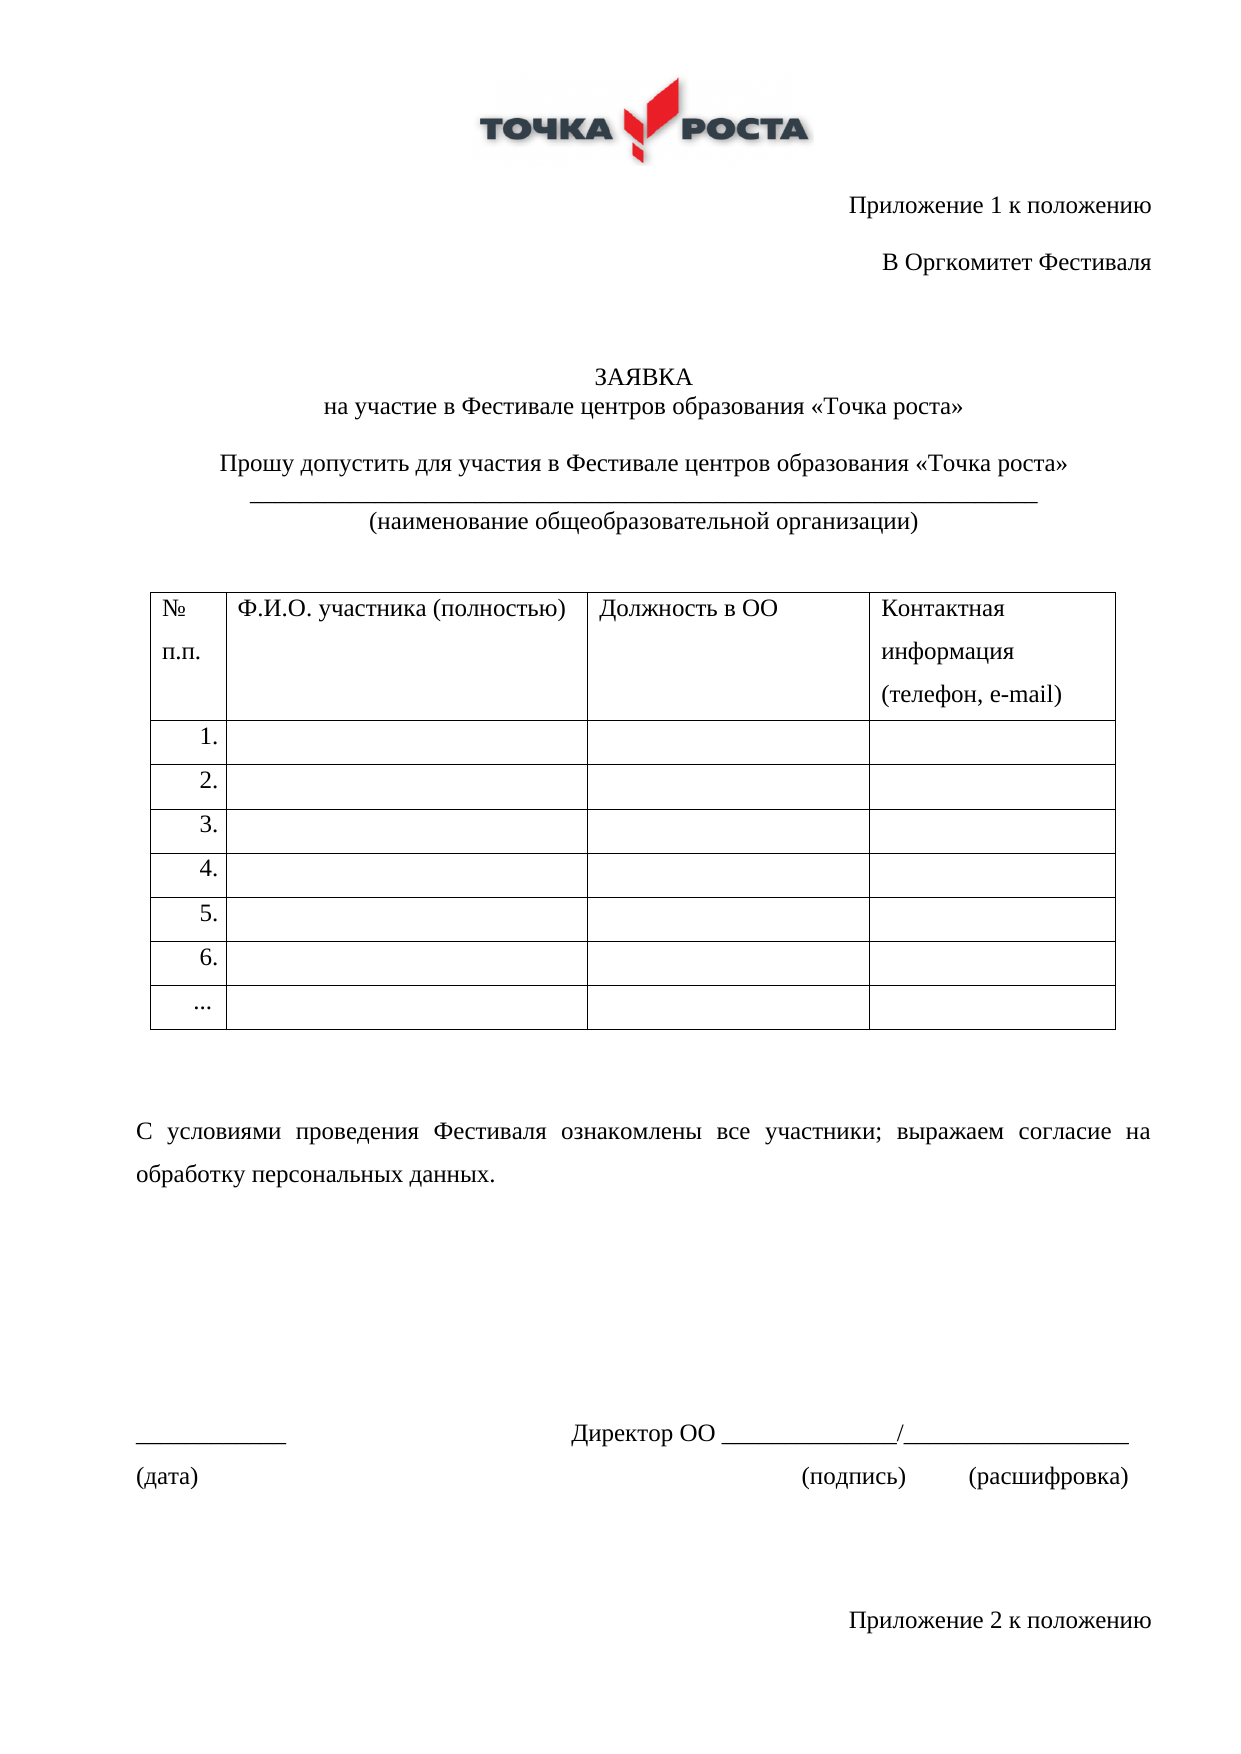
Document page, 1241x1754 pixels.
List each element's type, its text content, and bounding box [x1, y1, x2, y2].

table_cell [227, 810, 587, 852]
table_cell ... [151, 986, 226, 1029]
table_cell [227, 721, 587, 764]
table_cell [588, 721, 869, 764]
table_cell [151, 854, 226, 897]
text на участие в Фестивале центров образования «Точка роста» [136, 391, 1152, 420]
table_cell [870, 854, 1115, 897]
table_cell [151, 942, 226, 985]
table_cell [588, 986, 869, 1029]
text В Оргкомитет Фестиваля [136, 247, 1152, 276]
table_header Ф.И.О. участника (полностью) [227, 593, 587, 720]
table_cell [588, 810, 869, 852]
table_cell [588, 765, 869, 808]
table_cell [151, 810, 226, 852]
table_cell [588, 898, 869, 941]
table_cell [227, 765, 587, 808]
picture [473, 74, 814, 166]
table_cell [227, 986, 587, 1029]
table_cell [227, 942, 587, 985]
table_cell [870, 942, 1115, 985]
table_cell [870, 765, 1115, 808]
text С условиями проведения Фестиваля ознакомлены все участники; выражаем согласие на обработку персональных данных. [136, 1116, 1152, 1188]
table_cell [151, 765, 226, 808]
table_cell [588, 942, 869, 985]
table_header Директор ОО ______________/__________________ (подпись) (расшифровка) [357, 1418, 1140, 1547]
table_header Контактная информация (телефон, e-mail) [870, 593, 1115, 720]
table_cell [151, 898, 226, 941]
table_cell [870, 721, 1115, 764]
text Приложение 1 к положению [136, 190, 1152, 218]
table_header № п.п. [151, 593, 226, 720]
table_cell [227, 854, 587, 897]
text (наименование общеобразовательной организации) [136, 506, 1152, 535]
table_cell [870, 810, 1115, 852]
text Прошу допустить для участия в Фестивале центров образования «Точка роста» _______________________________________________________________ [136, 448, 1152, 506]
table_cell [870, 986, 1115, 1029]
table_cell [870, 898, 1115, 941]
table_header Должность в ОО [588, 593, 869, 720]
text Приложение 2 к положению [136, 1605, 1152, 1633]
table_header ____________ (дата) [125, 1418, 357, 1547]
table_cell [151, 721, 226, 764]
text ЗАЯВКА [136, 362, 1152, 391]
table_cell [588, 854, 869, 897]
table_cell [227, 898, 587, 941]
